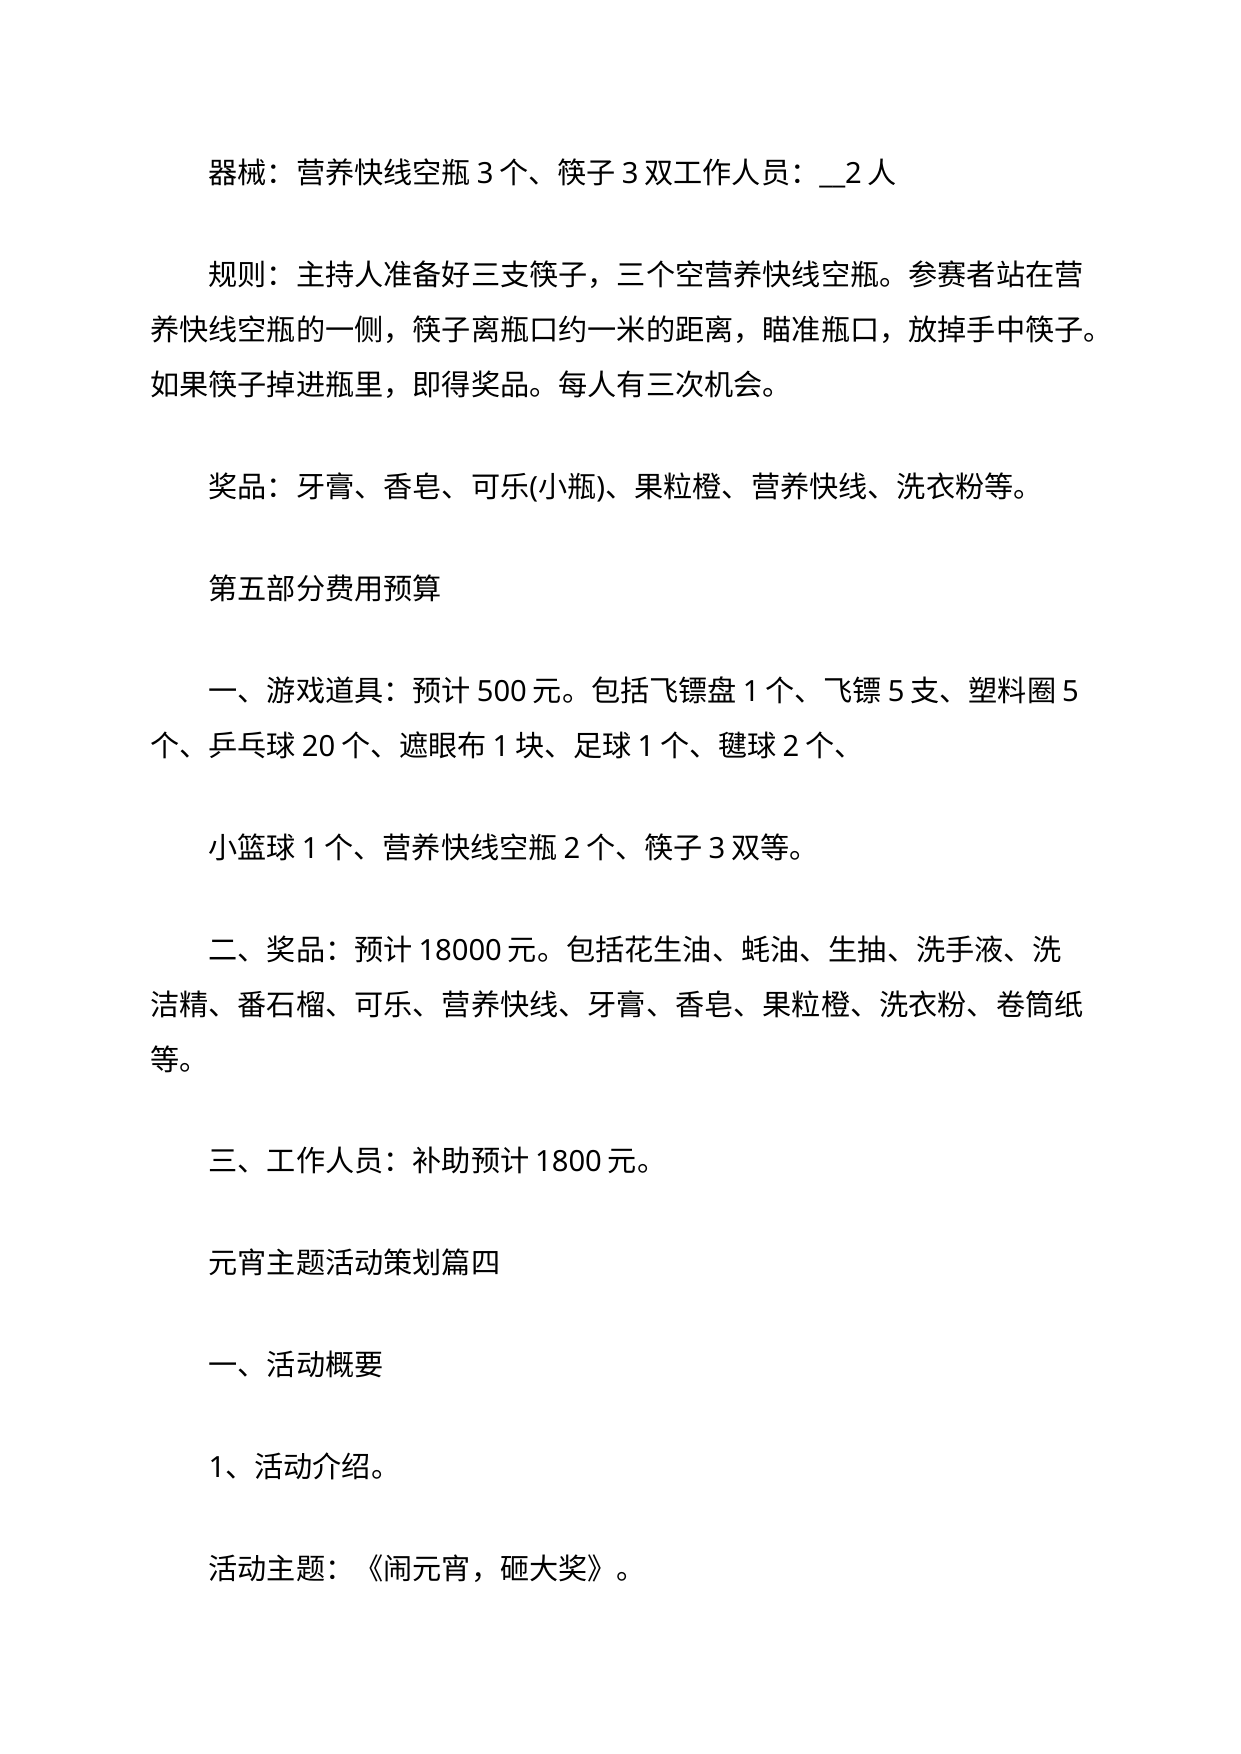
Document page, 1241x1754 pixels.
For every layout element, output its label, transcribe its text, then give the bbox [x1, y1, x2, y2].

text 二、奖品：预计18000元。包括花生油、蚝油、生抽、洗手液、洗洁精、番石榴、可乐、营养快线、牙膏、香皂、果粒橙、洗衣粉、卷筒纸等。 [150, 926, 1090, 1078]
text 元宵主题活动策划篇四 [150, 1240, 1090, 1282]
text 器械：营养快线空瓶3个、筷子3双工作人员：__2人 [150, 150, 1090, 192]
text 规则：主持人准备好三支筷子，三个空营养快线空瓶。参赛者站在营养快线空瓶的一侧，筷子离瓶口约一米的距离，瞄准瓶口，放掉手中筷子。如果筷子掉进瓶里，即得奖品。每人有三次机会。 [150, 252, 1090, 404]
text 奖品：牙膏、香皂、可乐(小瓶)、果粒橙、营养快线、洗衣粉等。 [150, 463, 1090, 506]
text 三、工作人员：补助预计1800元。 [150, 1138, 1090, 1180]
text 小篮球1个、营养快线空瓶2个、筷子3双等。 [150, 824, 1090, 867]
text 第五部分费用预算 [150, 566, 1090, 608]
text 一、活动概要 [150, 1342, 1090, 1384]
text 活动主题：《闹元宵，砸大奖》。 [150, 1545, 1090, 1588]
text 1、活动介绍。 [150, 1443, 1090, 1486]
text 一、游戏道具：预计500元。包括飞镖盘1个、飞镖5支、塑料圈5个、乒乓球20个、遮眼布1块、足球1个、毽球2个、 [150, 667, 1090, 765]
